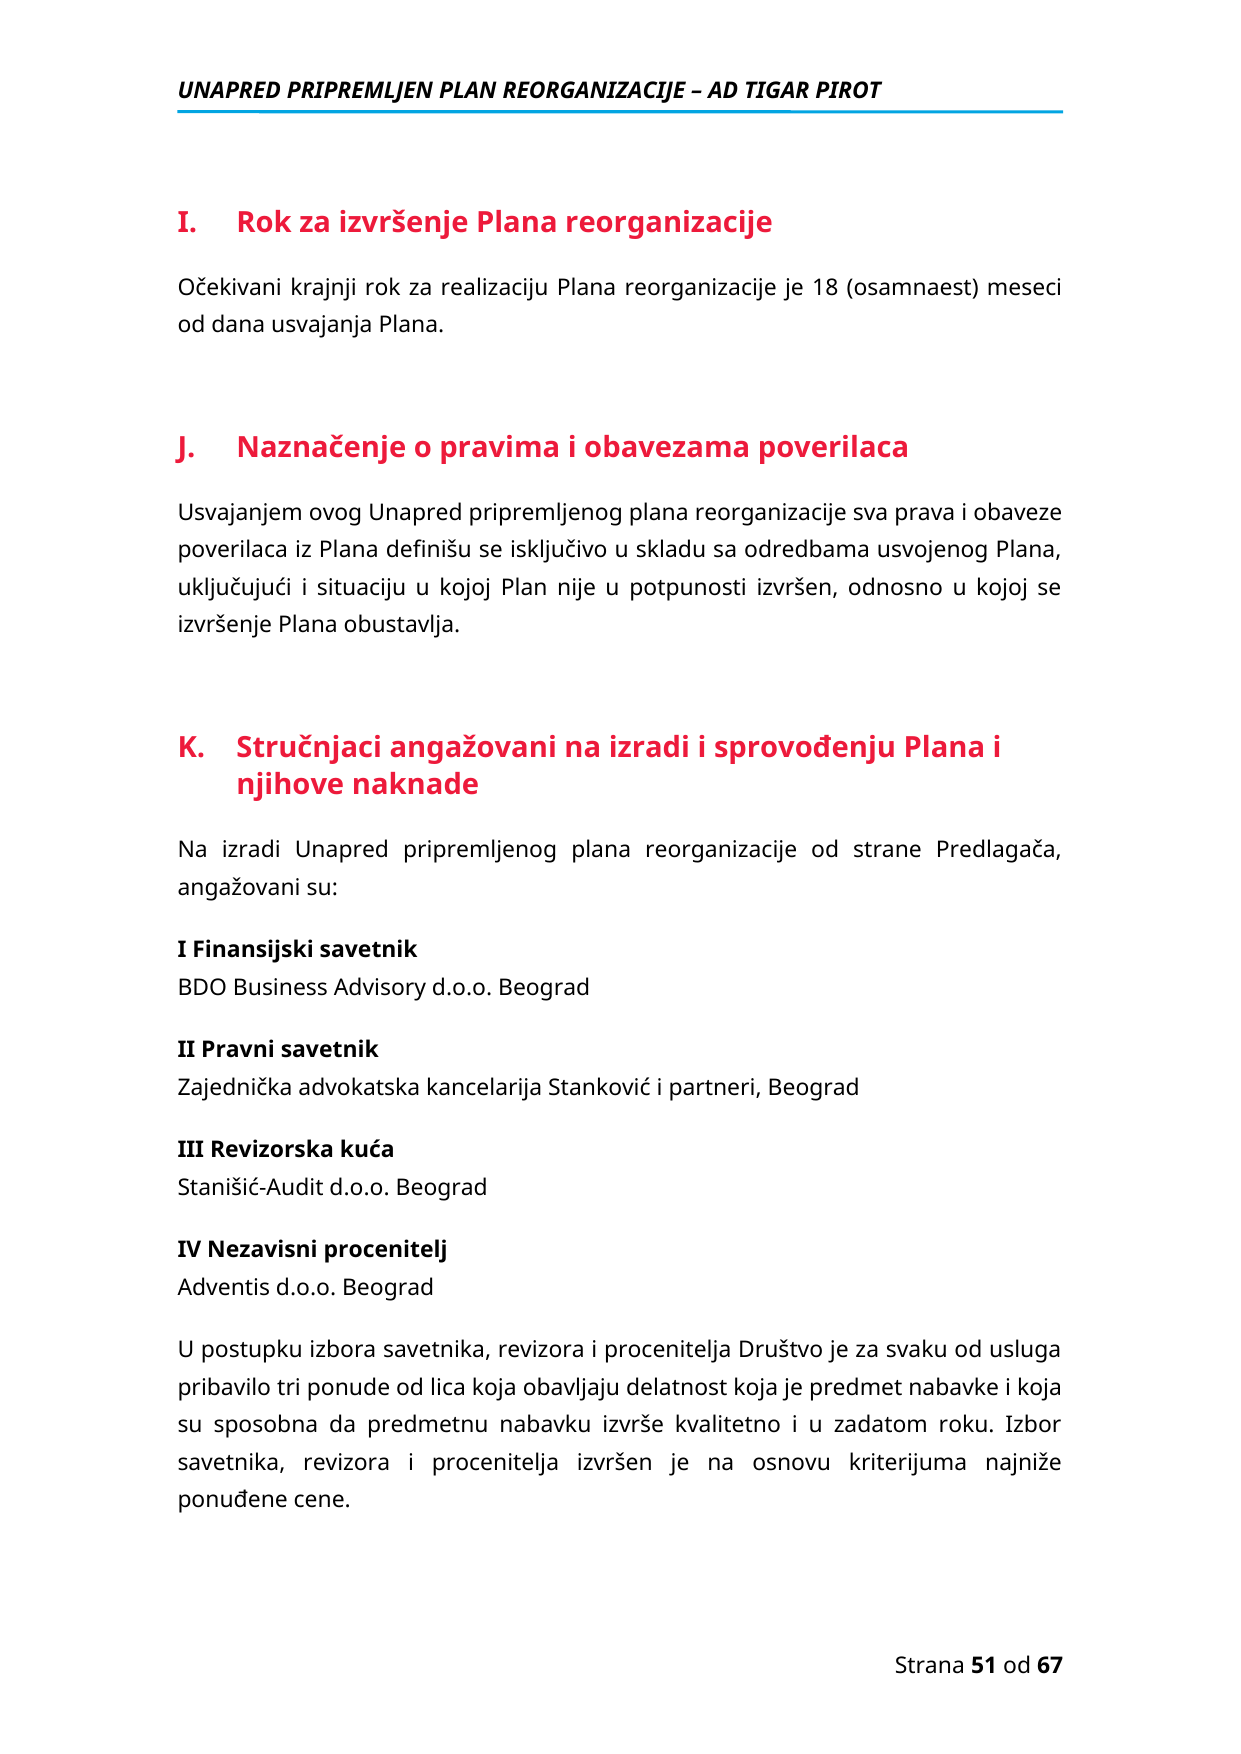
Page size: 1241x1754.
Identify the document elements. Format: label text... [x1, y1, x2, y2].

text III Revizorska kuća [177, 1127, 1063, 1164]
text IV Nezavisni procenitelj [177, 1227, 1063, 1264]
text II Pravni savetnik [177, 1027, 1063, 1064]
text Očekivani krajnji rok za realizaciju Plana reorganizacije je 18 (osamnaest) meseci od dana usvajanja Plana. [177, 264, 1063, 339]
subtitle Rok za izvršenje Plana reorganizacije [177, 202, 1063, 239]
text Zajednička advokatska kancelarija Stanković i partneri, Beograd [177, 1064, 1063, 1102]
text Adventis d.o.o. Beograd [177, 1264, 1063, 1302]
text Na izradi Unapred pripremljenog plana reorganizacije od strane Predlagača, angažovani su: [177, 827, 1063, 902]
text I Finansijski savetnik [177, 927, 1063, 964]
text Usvajanjem ovog Unapred pripremljenog plana reorganizacije sva prava i obaveze poverilaca iz Plana definišu se isključivo u skladu sa odredbama usvojenog Plana, uključujući i situaciju u kojoj Plan nije u potpunosti izvršen, odnosno u kojoj se izvršenje Plana obustavlja. [177, 489, 1063, 639]
subtitle Naznačenje o pravima i obavezama poverilaca [177, 427, 1063, 464]
text U postupku izbora savetnika, revizora i procenitelja Društvo je za svaku od usluga pribavilo tri ponude od lica koja obavljaju delatnost koja je predmet nabavke i koja su sposobna da predmetnu nabavku izvrše kvalitetno i u zadatom roku. Izbor savetnika, revizora i procenitelja izvršen je na osnovu kriterijuma najniže ponuđene cene. [177, 1327, 1063, 1514]
subtitle Stručnjaci angažovani na izradi i sprovođenju Plana i njihove naknade [177, 727, 1063, 802]
text BDO Business Advisory d.o.o. Beograd [177, 964, 1063, 1002]
text Stanišić-Audit d.o.o. Beograd [177, 1164, 1063, 1202]
